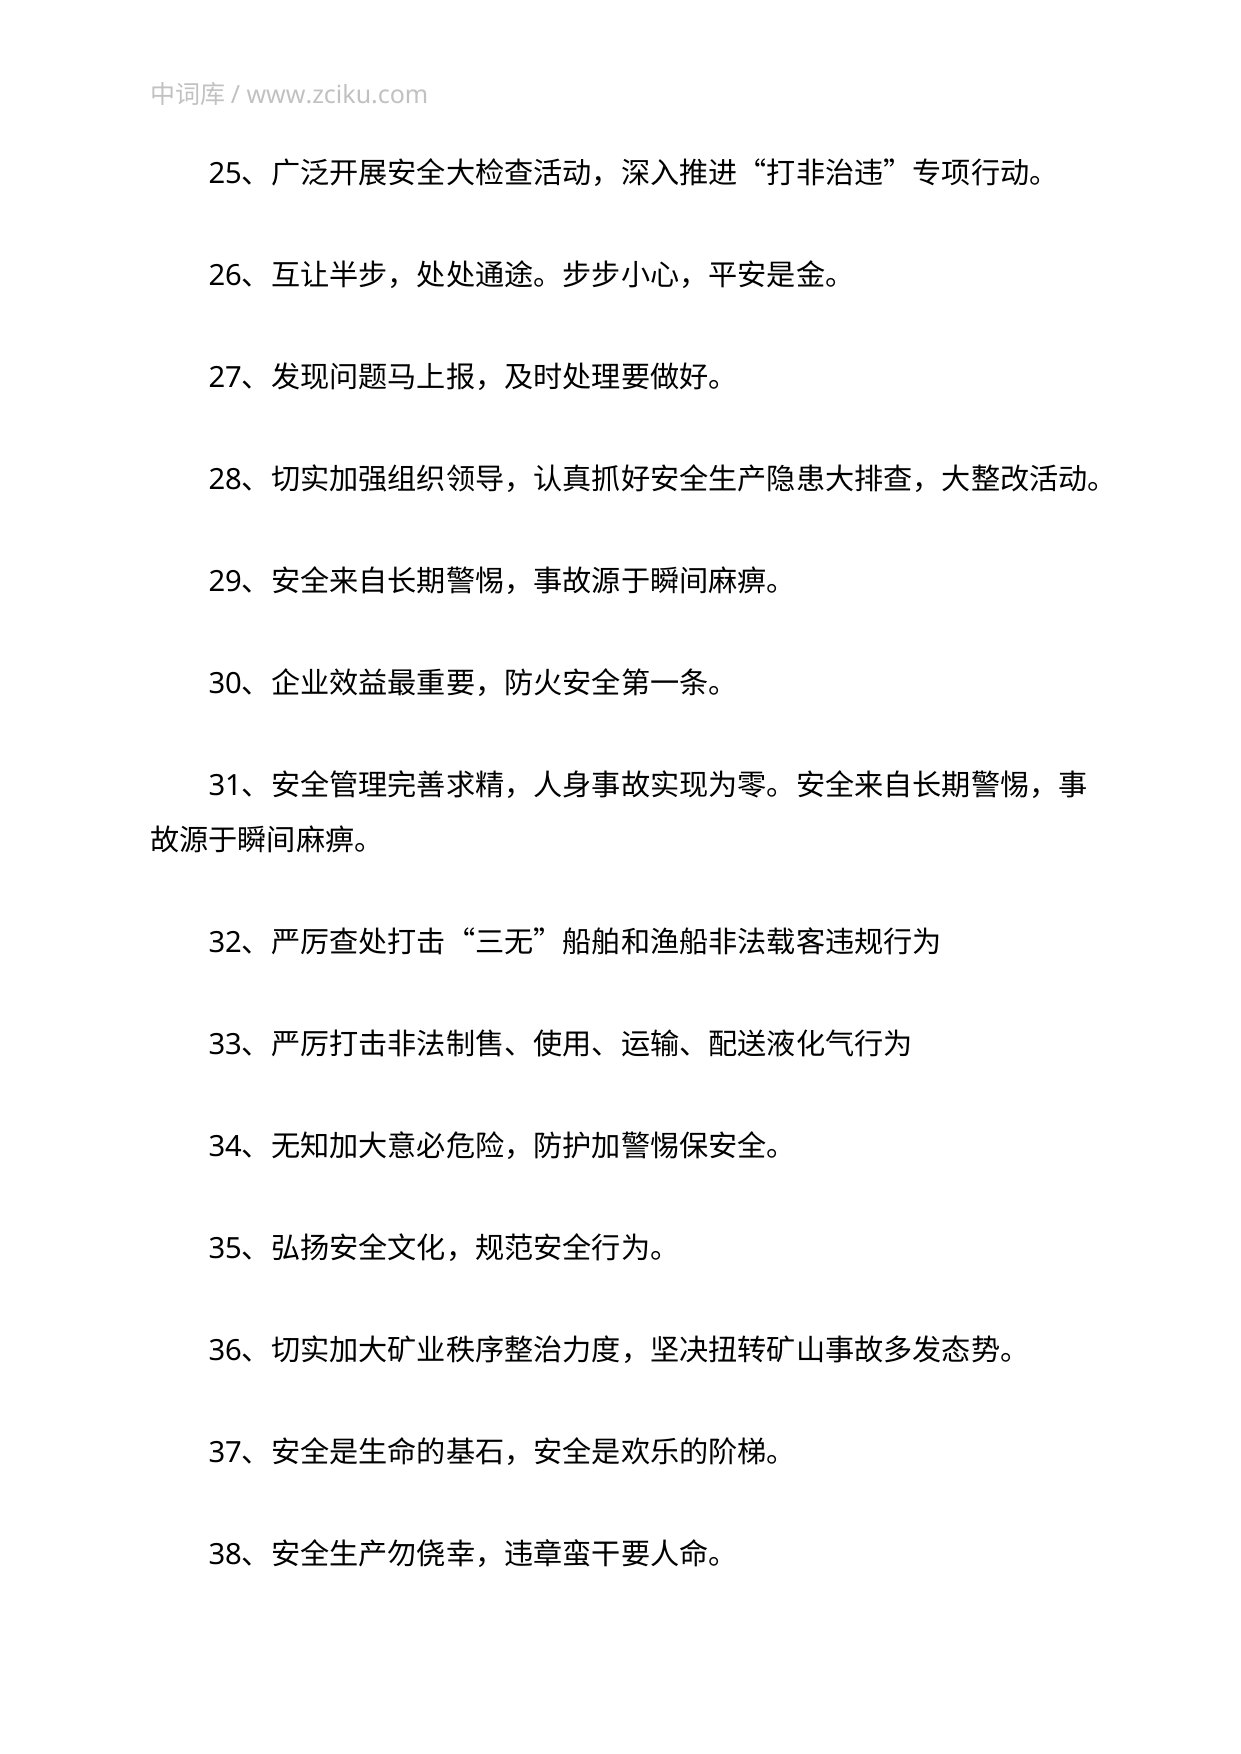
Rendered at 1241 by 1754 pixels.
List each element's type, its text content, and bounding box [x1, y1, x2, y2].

text 33、严厉打击非法制售、使用、运输、配送液化气行为 [150, 1021, 1090, 1063]
text 37、安全是生命的基石，安全是欢乐的阶梯。 [150, 1428, 1090, 1471]
text 30、企业效益最重要，防火安全第一条。 [150, 660, 1090, 702]
text 36、切实加大矿业秩序整治力度，坚决扭转矿山事故多发态势。 [150, 1327, 1090, 1369]
text 32、严厉查处打击“三无”船舶和渔船非法载客违规行为 [150, 919, 1090, 961]
text 25、广泛开展安全大检查活动，深入推进“打非治违”专项行动。 [150, 150, 1090, 192]
text 31、安全管理完善求精，人身事故实现为零。安全来自长期警惕，事故源于瞬间麻痹。 [150, 762, 1090, 859]
text 34、无知加大意必危险，防护加警惕保安全。 [150, 1123, 1090, 1165]
text 35、弘扬安全文化，规范安全行为。 [150, 1224, 1090, 1267]
text 38、安全生产勿侥幸，违章蛮干要人命。 [150, 1531, 1090, 1573]
text 27、发现问题马上报，及时处理要做好。 [150, 354, 1090, 396]
text 26、互让半步，处处通途。步步小心，平安是金。 [150, 252, 1090, 294]
text 28、切实加强组织领导，认真抓好安全生产隐患大排查，大整改活动。 [150, 456, 1090, 498]
text 29、安全来自长期警惕，事故源于瞬间麻痹。 [150, 558, 1090, 600]
